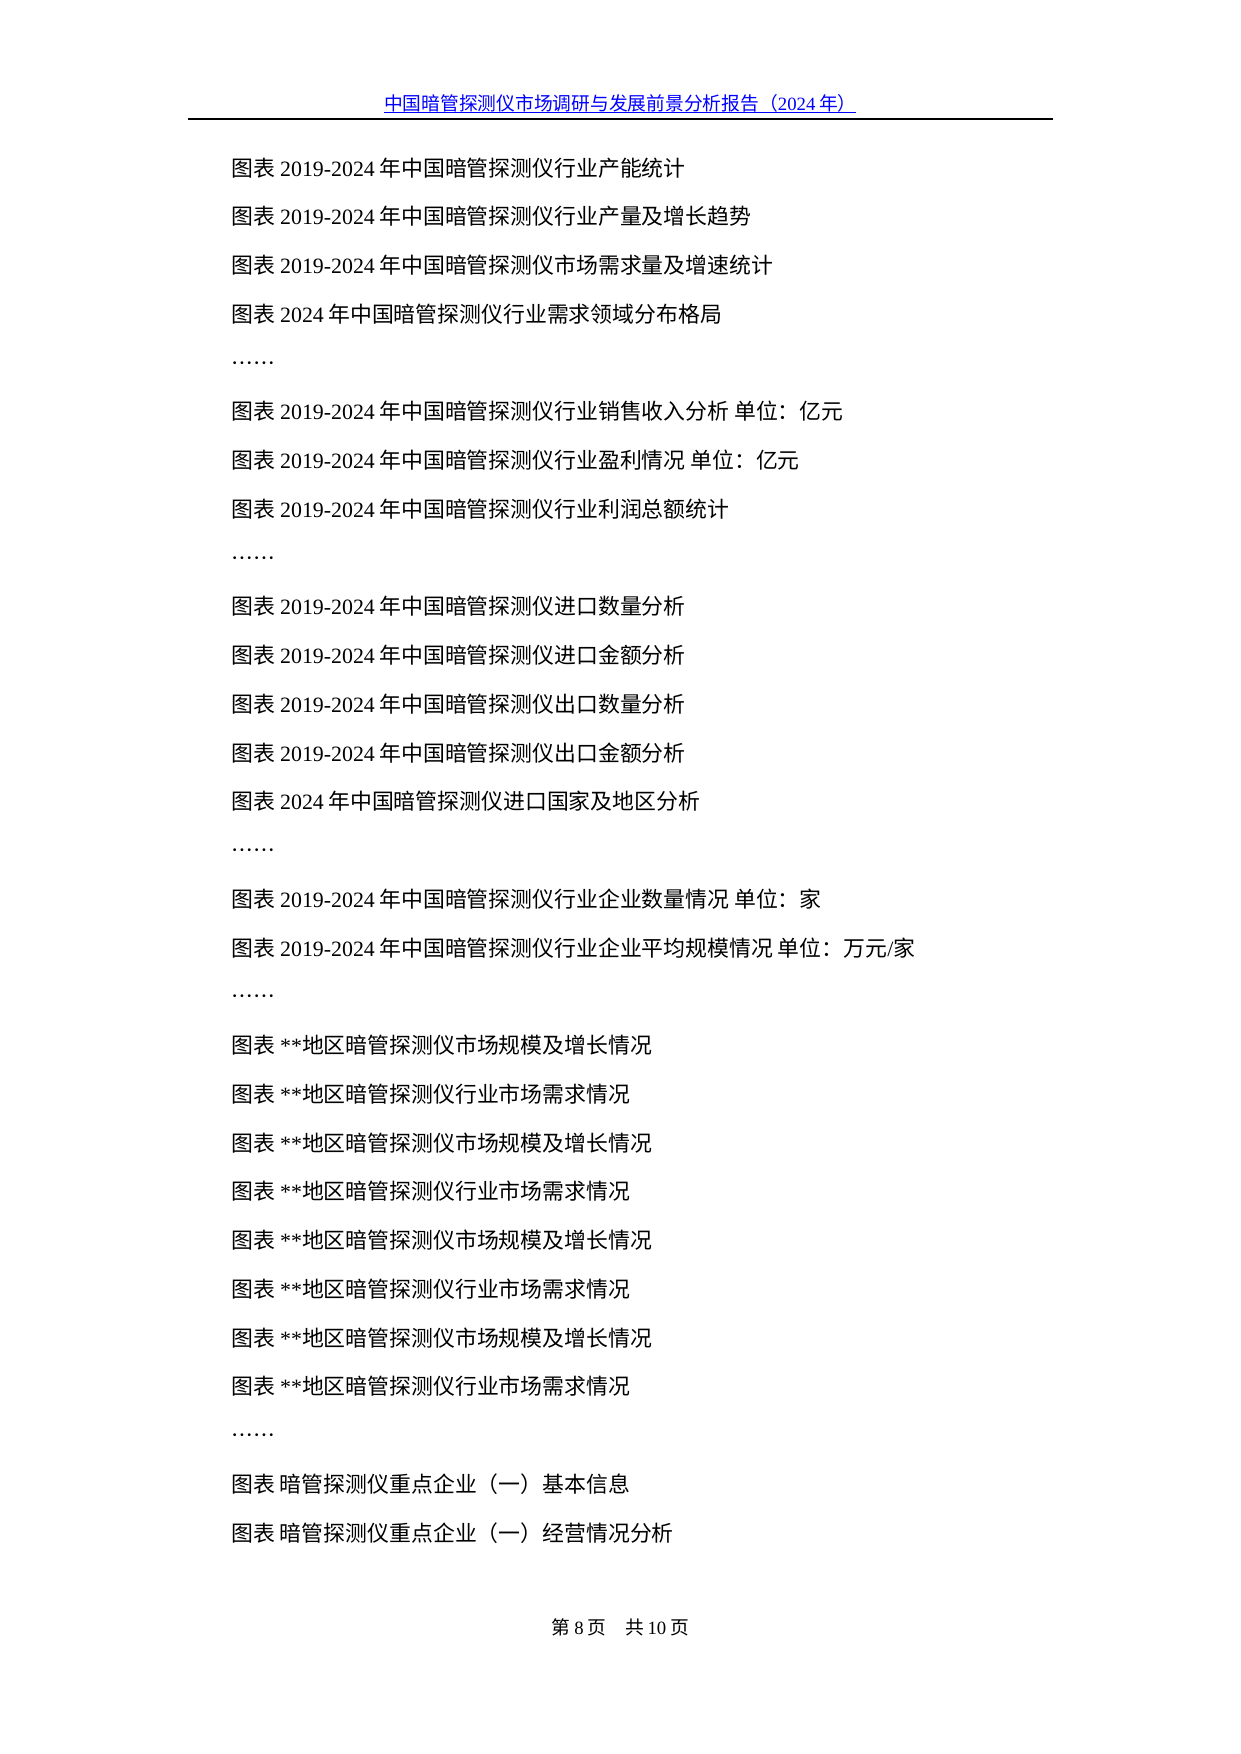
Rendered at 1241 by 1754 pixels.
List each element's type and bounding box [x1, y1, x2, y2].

text [187, 150, 1053, 1548]
